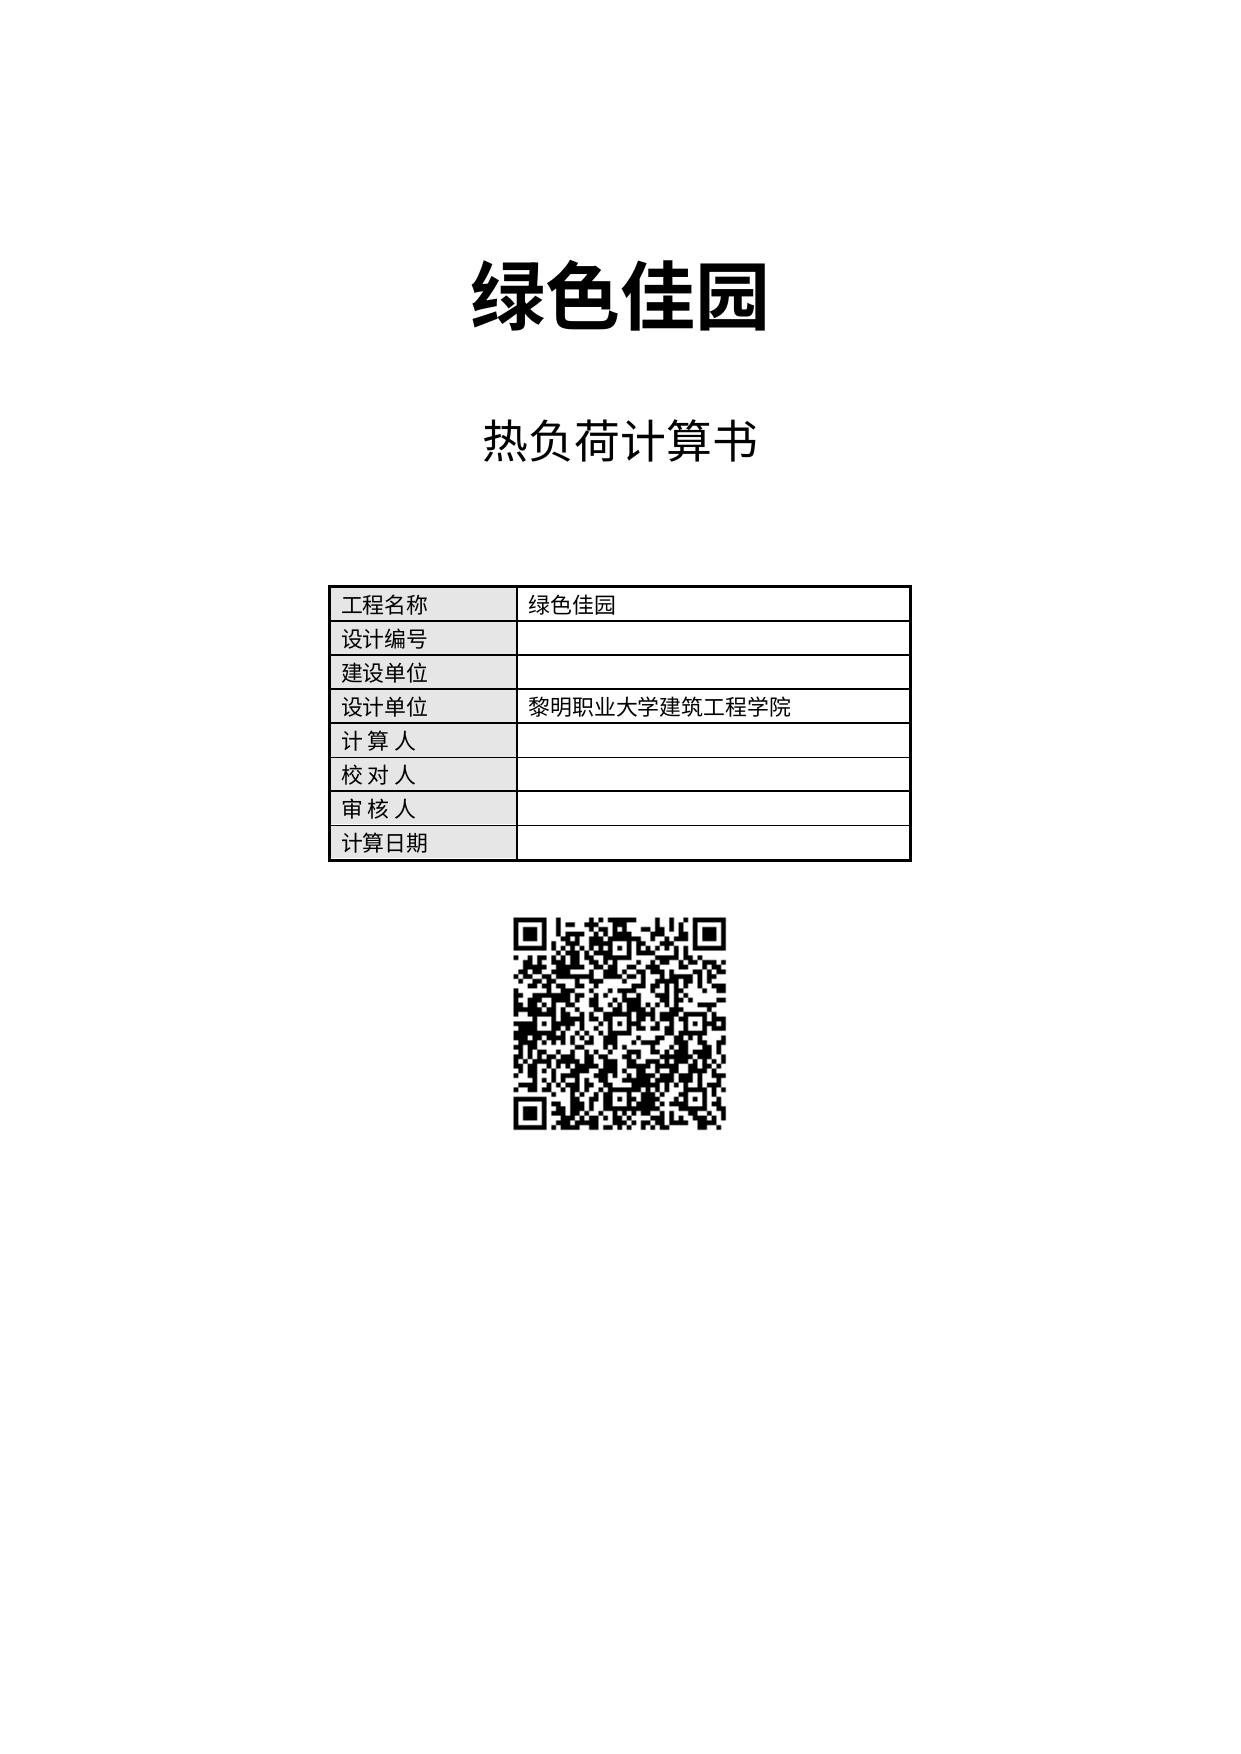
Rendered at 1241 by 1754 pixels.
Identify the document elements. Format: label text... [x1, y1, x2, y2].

table_cell 审 核 人 [331, 792, 516, 824]
table_cell 黎明职业大学建筑工程学院 [518, 690, 909, 722]
picture [496, 900, 745, 1149]
text 绿色佳园 [148, 227, 1092, 357]
table_cell 设计单位 [331, 690, 516, 722]
table_cell 校 对 人 [331, 758, 516, 790]
table_cell [518, 724, 909, 756]
table_cell [518, 622, 909, 654]
table_cell 计算日期 [331, 826, 516, 858]
table_cell [518, 656, 909, 688]
text 热负荷计算书 [148, 389, 1092, 487]
table_header 工程名称 [331, 588, 516, 620]
table_cell 设计编号 [331, 622, 516, 654]
table_cell 计 算 人 [331, 724, 516, 756]
table_header 绿色佳园 [518, 588, 909, 620]
table_cell [518, 758, 909, 790]
table_cell [518, 826, 909, 858]
table_cell 建设单位 [331, 656, 516, 688]
table_cell [518, 792, 909, 824]
